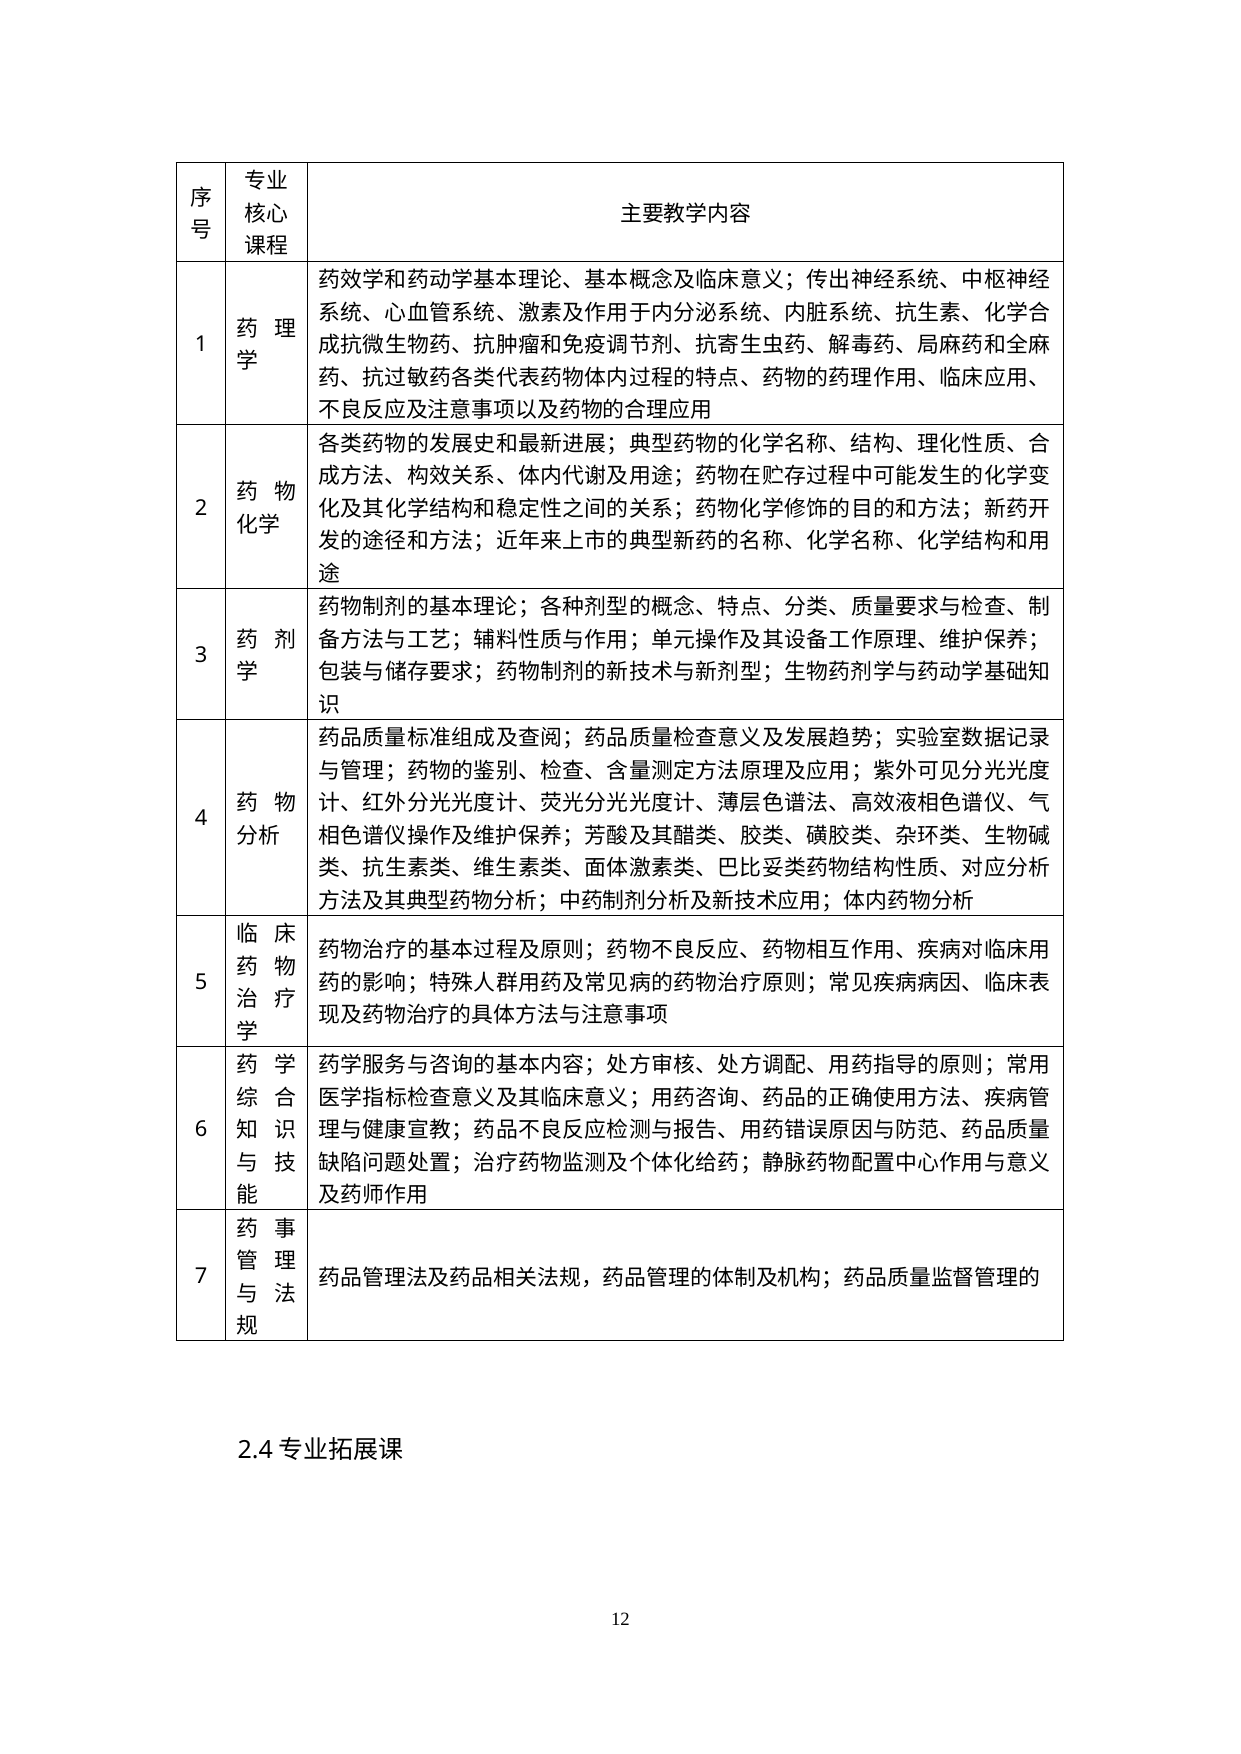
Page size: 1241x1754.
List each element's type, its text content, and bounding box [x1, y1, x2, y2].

table_cell 药物制剂的基本理论；各种剂型的概念、特点、分类、质量要求与检查、制备方法与工艺；辅料性质与作用；单元操作及其设备工作原理、维护保养；包装与储存要求；药物制剂的新技术与新剂型；生物药剂学与药动学基础知识 [308, 589, 1063, 719]
table_header 主要教学内容 [308, 163, 1063, 261]
table_header 序号 [177, 163, 225, 261]
table_cell 药物治疗的基本过程及原则；药物不良反应、药物相互作用、疾病对临床用药的影响；特殊人群用药及常见病的药物治疗原则；常见疾病病因、临床表现及药物治疗的具体方法与注意事项 [308, 916, 1063, 1046]
table_cell 2 [177, 425, 225, 588]
table_cell 药学服务与咨询的基本内容；处方审核、处方调配、用药指导的原则；常用医学指标检查意义及其临床意义；用药咨询、药品的正确使用方法、疾病管理与健康宣教；药品不良反应检测与报告、用药错误原因与防范、药品质量缺陷问题处置；治疗药物监测及个体化给药；静脉药物配置中心作用与意义及药师作用 [308, 1047, 1063, 1209]
table_cell 药效学和药动学基本理论、基本概念及临床意义；传出神经系统、中枢神经系统、心血管系统、激素及作用于内分泌系统、内脏系统、抗生素、化学合成抗微生物药、抗肿瘤和免疫调节剂、抗寄生虫药、解毒药、局麻药和全麻药、抗过敏药各类代表药物体内过程的特点、药物的药理作用、临床应用、不良反应及注意事项以及药物的合理应用 [308, 262, 1063, 424]
table_cell 药事管理与法规 [226, 1210, 307, 1340]
table_cell 各类药物的发展史和最新进展；典型药物的化学名称、结构、理化性质、合成方法、构效关系、体内代谢及用途；药物在贮存过程中可能发生的化学变化及其化学结构和稳定性之间的关系；药物化学修饰的目的和方法；新药开发的途径和方法；近年来上市的典型新药的名称、化学名称、化学结构和用途 [308, 425, 1063, 588]
table_cell 药剂学 [226, 589, 307, 719]
table_cell 药理学 [226, 262, 307, 424]
table_cell 6 [177, 1047, 225, 1209]
table_cell 药物分析 [226, 720, 307, 915]
table_header 专业核心课程 [226, 163, 307, 261]
table_cell 7 [177, 1210, 225, 1340]
table_cell 3 [177, 589, 225, 719]
table_cell 药物化学 [226, 425, 307, 588]
table_cell 5 [177, 916, 225, 1046]
table_cell 药品质量标准组成及查阅；药品质量检查意义及发展趋势；实验室数据记录与管理；药物的鉴别、检查、含量测定方法原理及应用；紫外可见分光光度计、红外分光光度计、荧光分光光度计、薄层色谱法、高效液相色谱仪、气相色谱仪操作及维护保养；芳酸及其醋类、胶类、磺胶类、杂环类、生物碱类、抗生素类、维生素类、面体激素类、巴比妥类药物结构性质、对应分析方法及其典型药物分析；中药制剂分析及新技术应用；体内药物分析 [308, 720, 1063, 915]
text 2.4专业拓展课 [187, 1415, 1053, 1480]
table_cell 药品管理法及药品相关法规，药品管理的体制及机构；药品质量监督管理的 [308, 1210, 1063, 1340]
table_cell 药学综合知识与技能 [226, 1047, 307, 1209]
table_cell 临床药物治疗学 [226, 916, 307, 1046]
table_cell 4 [177, 720, 225, 915]
table_cell 1 [177, 262, 225, 424]
